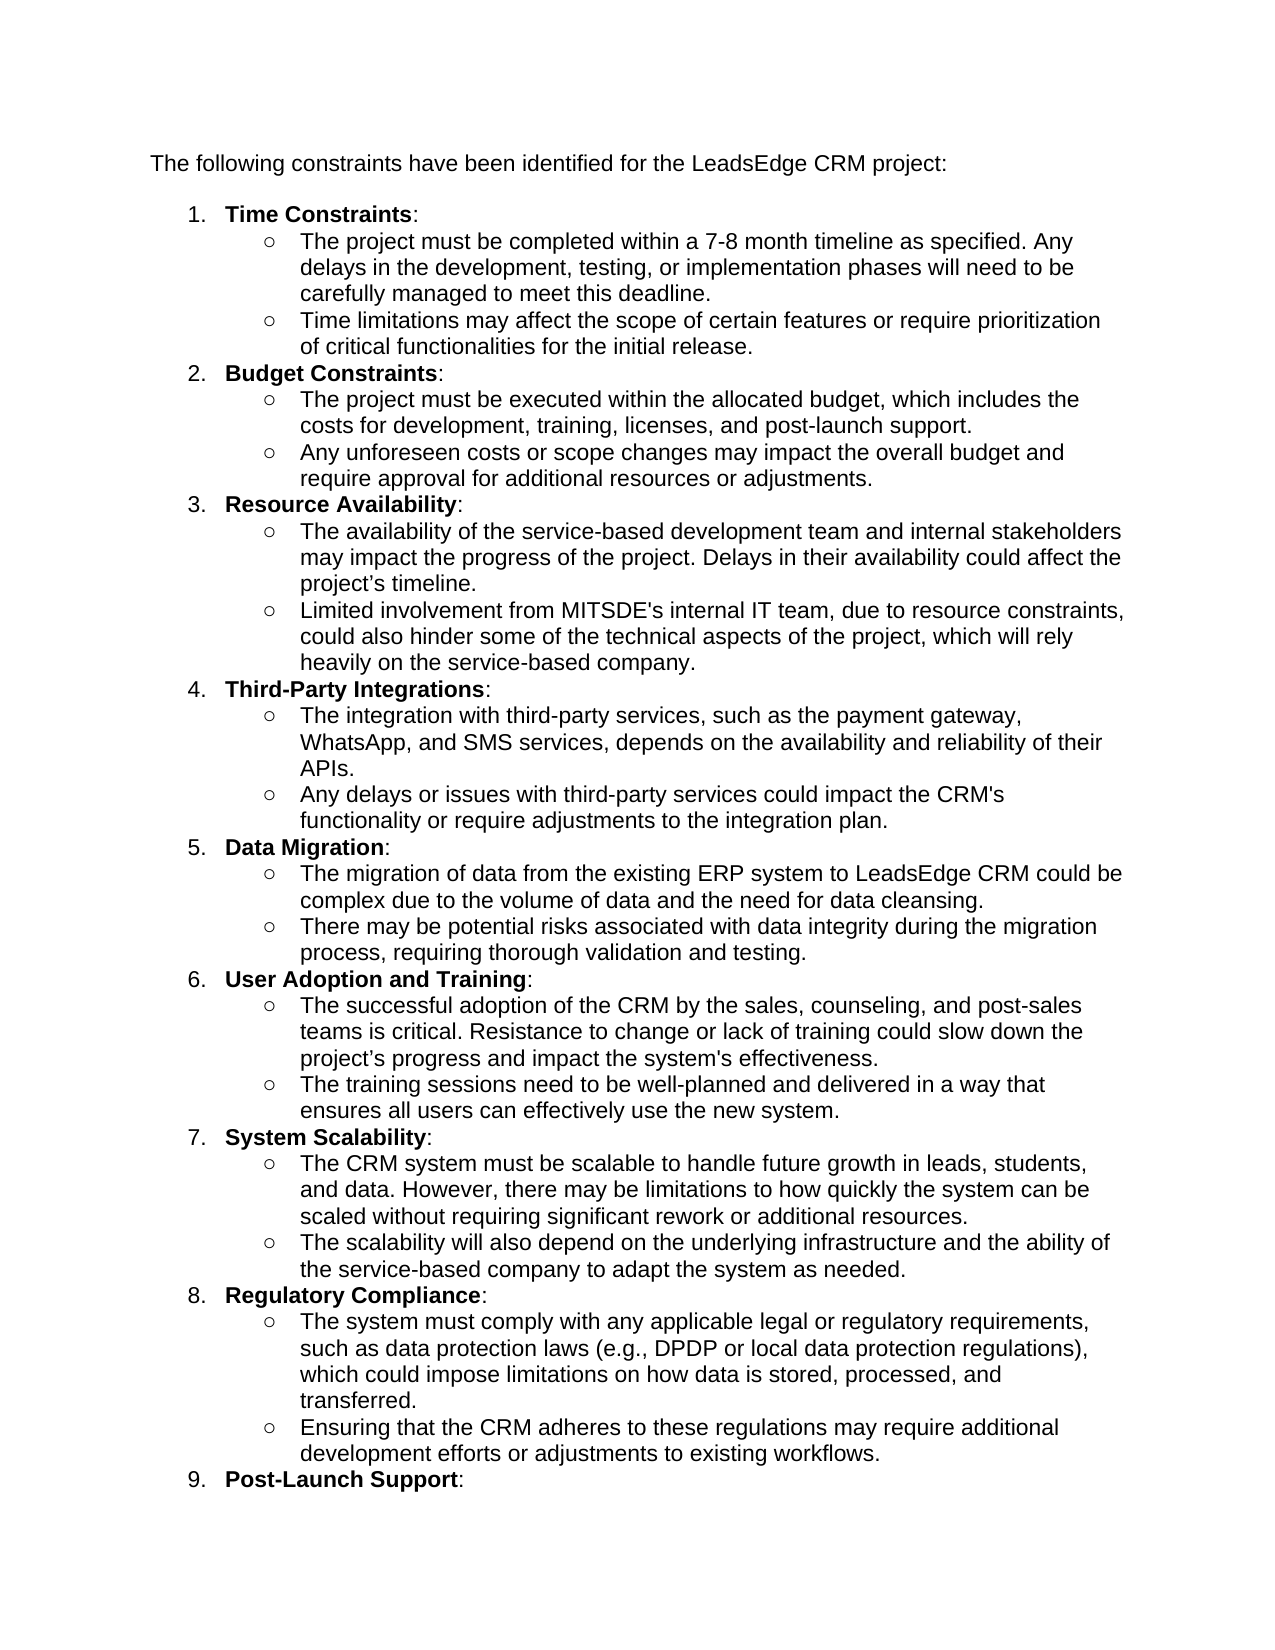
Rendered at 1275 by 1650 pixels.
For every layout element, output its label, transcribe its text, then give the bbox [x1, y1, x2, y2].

list The CRM system must be scalable to handle future growth in leads, students, and data. However, there may be limitations to how quickly the system can be scaled without requiring significant rework or additional resources. [262, 1150, 1125, 1229]
list Budget Constraints: [187, 359, 1125, 386]
list Regulatory Compliance: [187, 1282, 1125, 1308]
list Post-Launch Support: [187, 1466, 1125, 1493]
list The successful adoption of the CRM by the sales, counseling, and post-sales teams is critical. Resistance to change or lack of training could slow down the project’s progress and impact the system's effectiveness. [262, 992, 1125, 1071]
list Any unforeseen costs or scope changes may impact the overall budget and require approval for additional resources or adjustments. [262, 438, 1125, 491]
list Resource Availability: [187, 491, 1125, 518]
list The training sessions need to be well-planned and delivered in a way that ensures all users can effectively use the new system. [262, 1071, 1125, 1124]
list The system must comply with any applicable legal or regulatory requirements, such as data protection laws (e.g., DPDP or local data protection regulations), which could impose limitations on how data is stored, processed, and transferred. [262, 1308, 1125, 1414]
list User Adoption and Training: [187, 966, 1125, 992]
list The project must be executed within the allocated budget, which includes the costs for development, training, licenses, and post-launch support. [262, 386, 1125, 438]
list The integration with third-party services, such as the payment gateway, WhatsApp, and SMS services, depends on the availability and reliability of their APIs. [262, 702, 1125, 781]
text The following constraints have been identified for the LeadsEdge CRM project: [150, 150, 1125, 176]
list Any delays or issues with third-party services could impact the CRM's functionality or require adjustments to the integration plan. [262, 781, 1125, 834]
list System Scalability: [187, 1124, 1125, 1150]
list The project must be completed within a 7-8 month timeline as specified. Any delays in the development, testing, or implementation phases will need to be carefully managed to meet this deadline. [262, 228, 1125, 307]
list The availability of the service-based development team and internal stakeholders may impact the progress of the project. Delays in their availability could affect the project’s timeline. [262, 518, 1125, 597]
list Time Constraints: [187, 201, 1125, 228]
list The scalability will also depend on the underlying infrastructure and the ability of the service-based company to adapt the system as needed. [262, 1229, 1125, 1282]
list Third-Party Integrations: [187, 676, 1125, 702]
list Ensuring that the CRM adheres to these regulations may require additional development efforts or adjustments to existing workflows. [262, 1414, 1125, 1466]
list There may be potential risks associated with data integrity during the migration process, requiring thorough validation and testing. [262, 913, 1125, 966]
list Limited involvement from MITSDE's internal IT team, due to resource constraints, could also hinder some of the technical aspects of the project, which will rely heavily on the service-based company. [262, 597, 1125, 676]
list The migration of data from the existing ERP system to LeadsEdge CRM could be complex due to the volume of data and the need for data cleansing. [262, 860, 1125, 913]
list Data Migration: [187, 834, 1125, 860]
list Time limitations may affect the scope of certain features or require prioritization of critical functionalities for the initial release. [262, 307, 1125, 359]
